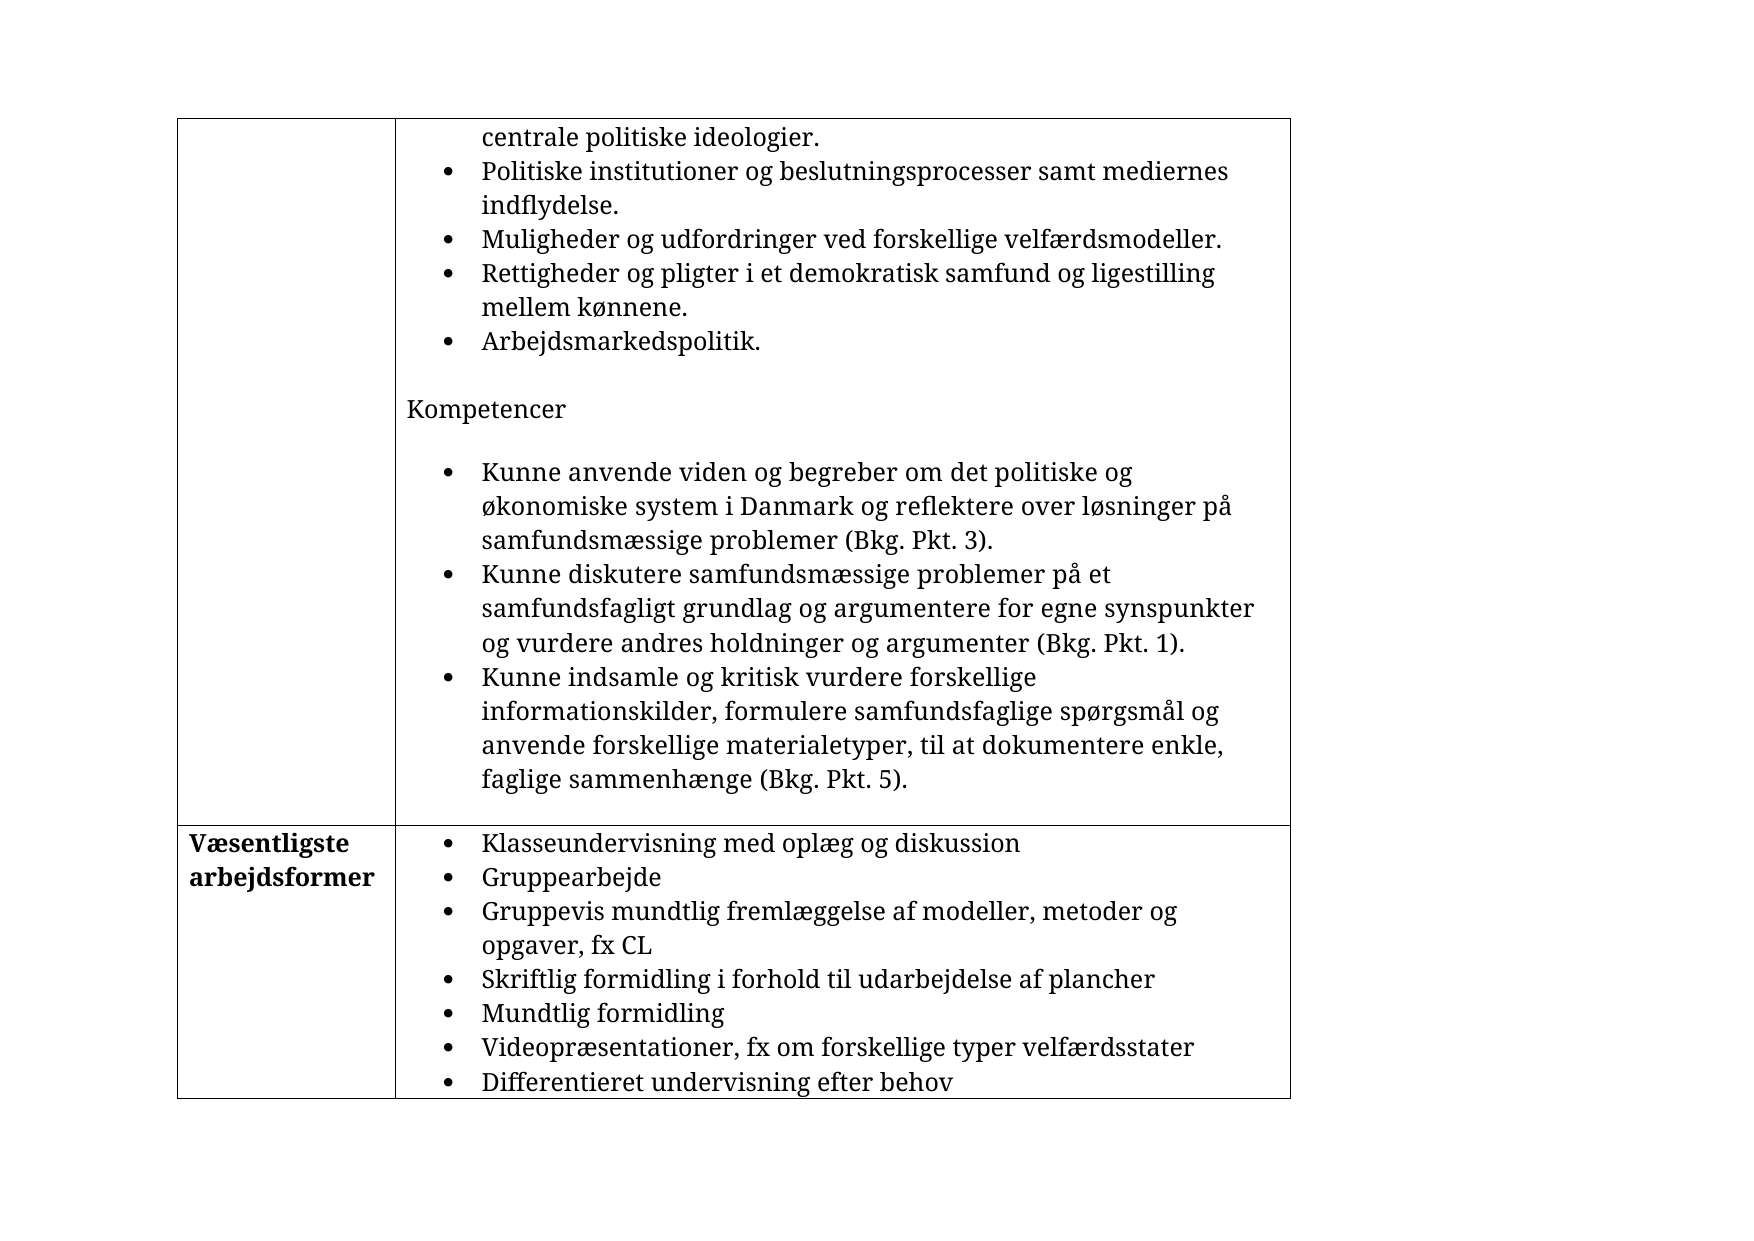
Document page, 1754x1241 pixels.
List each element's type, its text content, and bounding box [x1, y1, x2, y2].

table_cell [178, 119, 395, 825]
table_cell Væsentligste arbejdsformer [178, 826, 395, 1098]
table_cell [396, 119, 1290, 825]
table_cell Klasseundervisning med oplæg og diskussion Gruppearbejde Gruppevis mundtlig fremlæggelse af modeller, metoder og opgaver, fx CL Skriftlig formidling i forhold til udarbejdelse af plancher Mundtlig formidling Videopræsentationer, fx om forskellige typer velfærdsstater Differentieret undervisning efter behov [396, 826, 1290, 1098]
